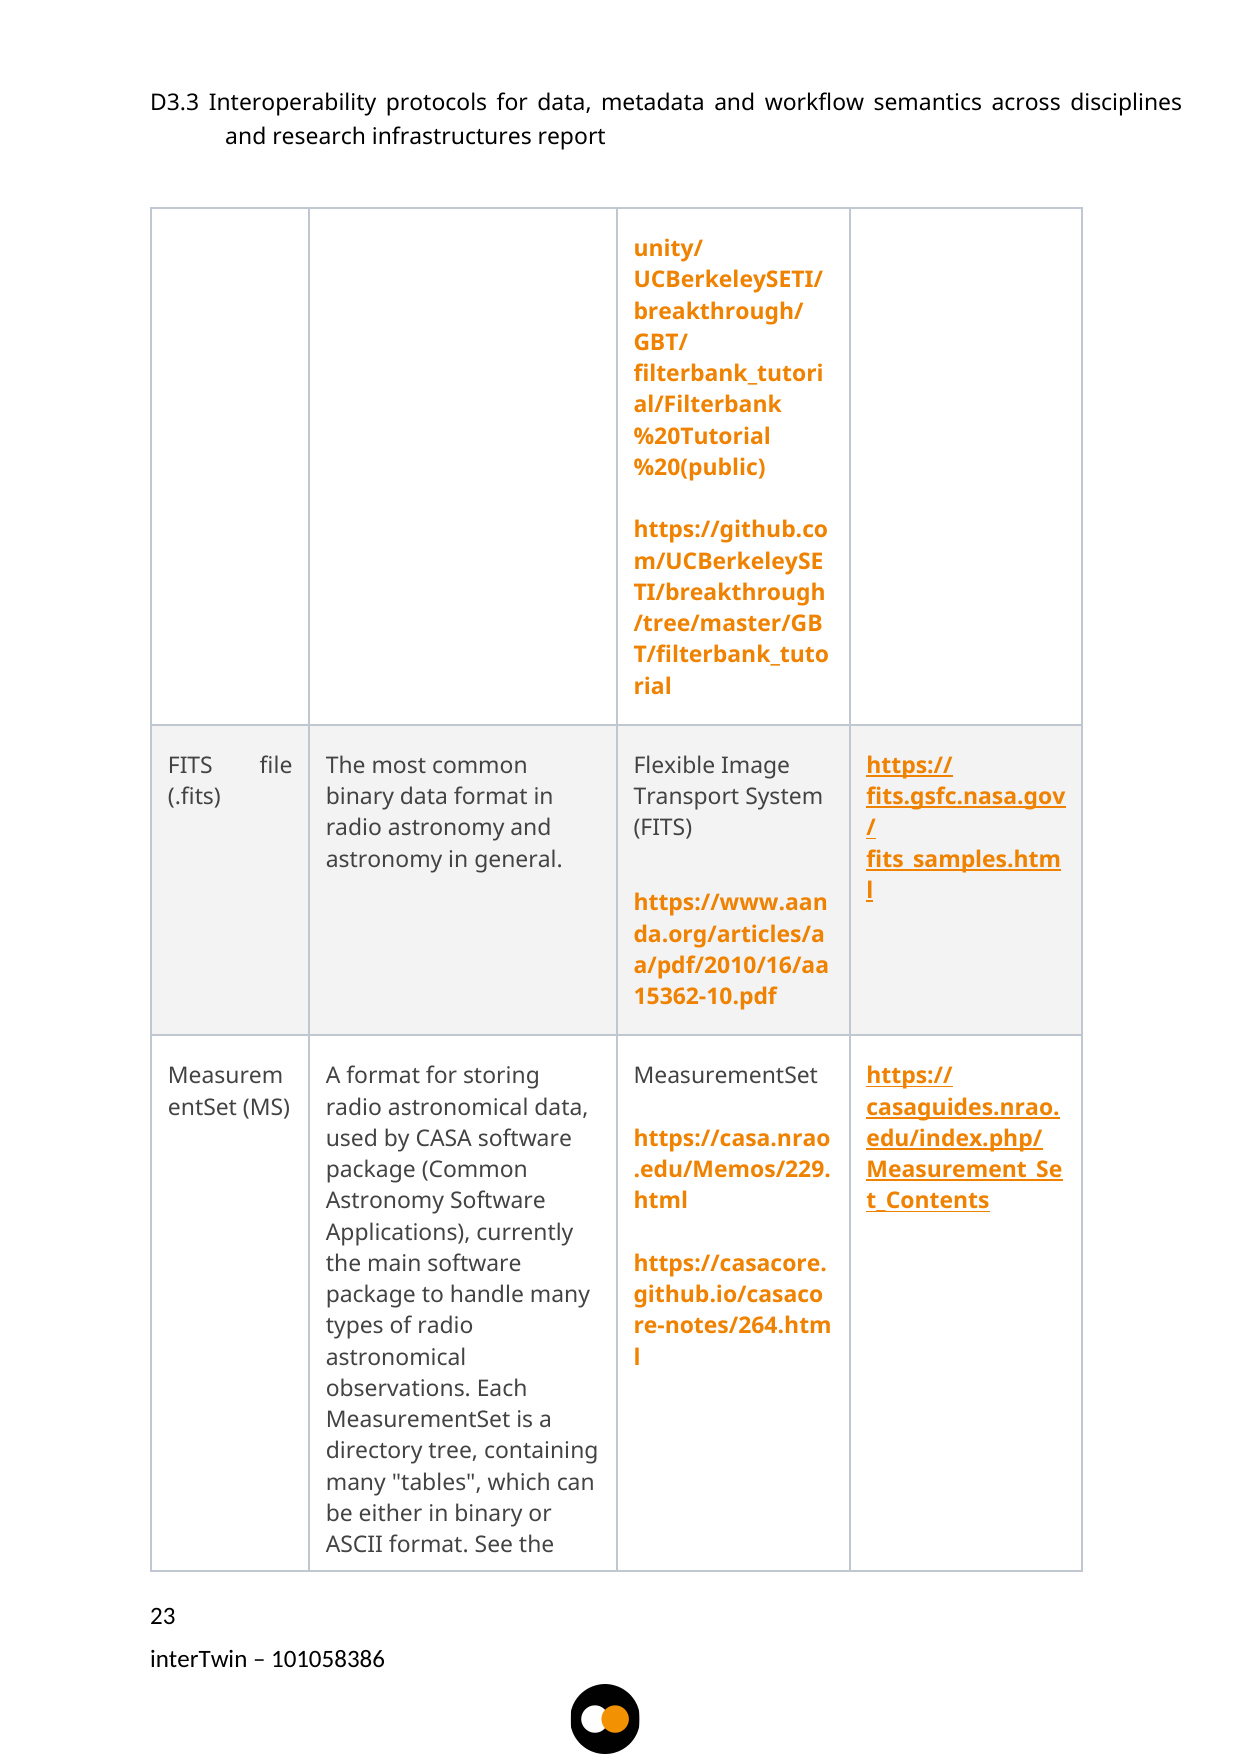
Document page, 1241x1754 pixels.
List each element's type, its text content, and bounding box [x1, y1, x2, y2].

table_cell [152, 209, 308, 724]
picture [570, 1684, 640, 1754]
table_cell https://fits.gsfc.nasa.gov/fits_samples.html [851, 726, 1081, 1034]
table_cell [618, 209, 849, 724]
table_cell The most common binary data format in radio astronomy and astronomy in general. [310, 726, 616, 1034]
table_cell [618, 1036, 849, 1569]
table_cell FITS file (.fits) [152, 726, 308, 1034]
table_cell Flexible Image Transport System (FITS) https://www.aanda.org/articles/aa/pdf/2010/16/aa15362-10.pdf [618, 726, 849, 1034]
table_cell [310, 209, 616, 724]
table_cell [310, 1036, 616, 1569]
table_cell MeasurementSet (MS) [152, 1036, 308, 1569]
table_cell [851, 1036, 1081, 1569]
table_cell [851, 209, 1081, 724]
